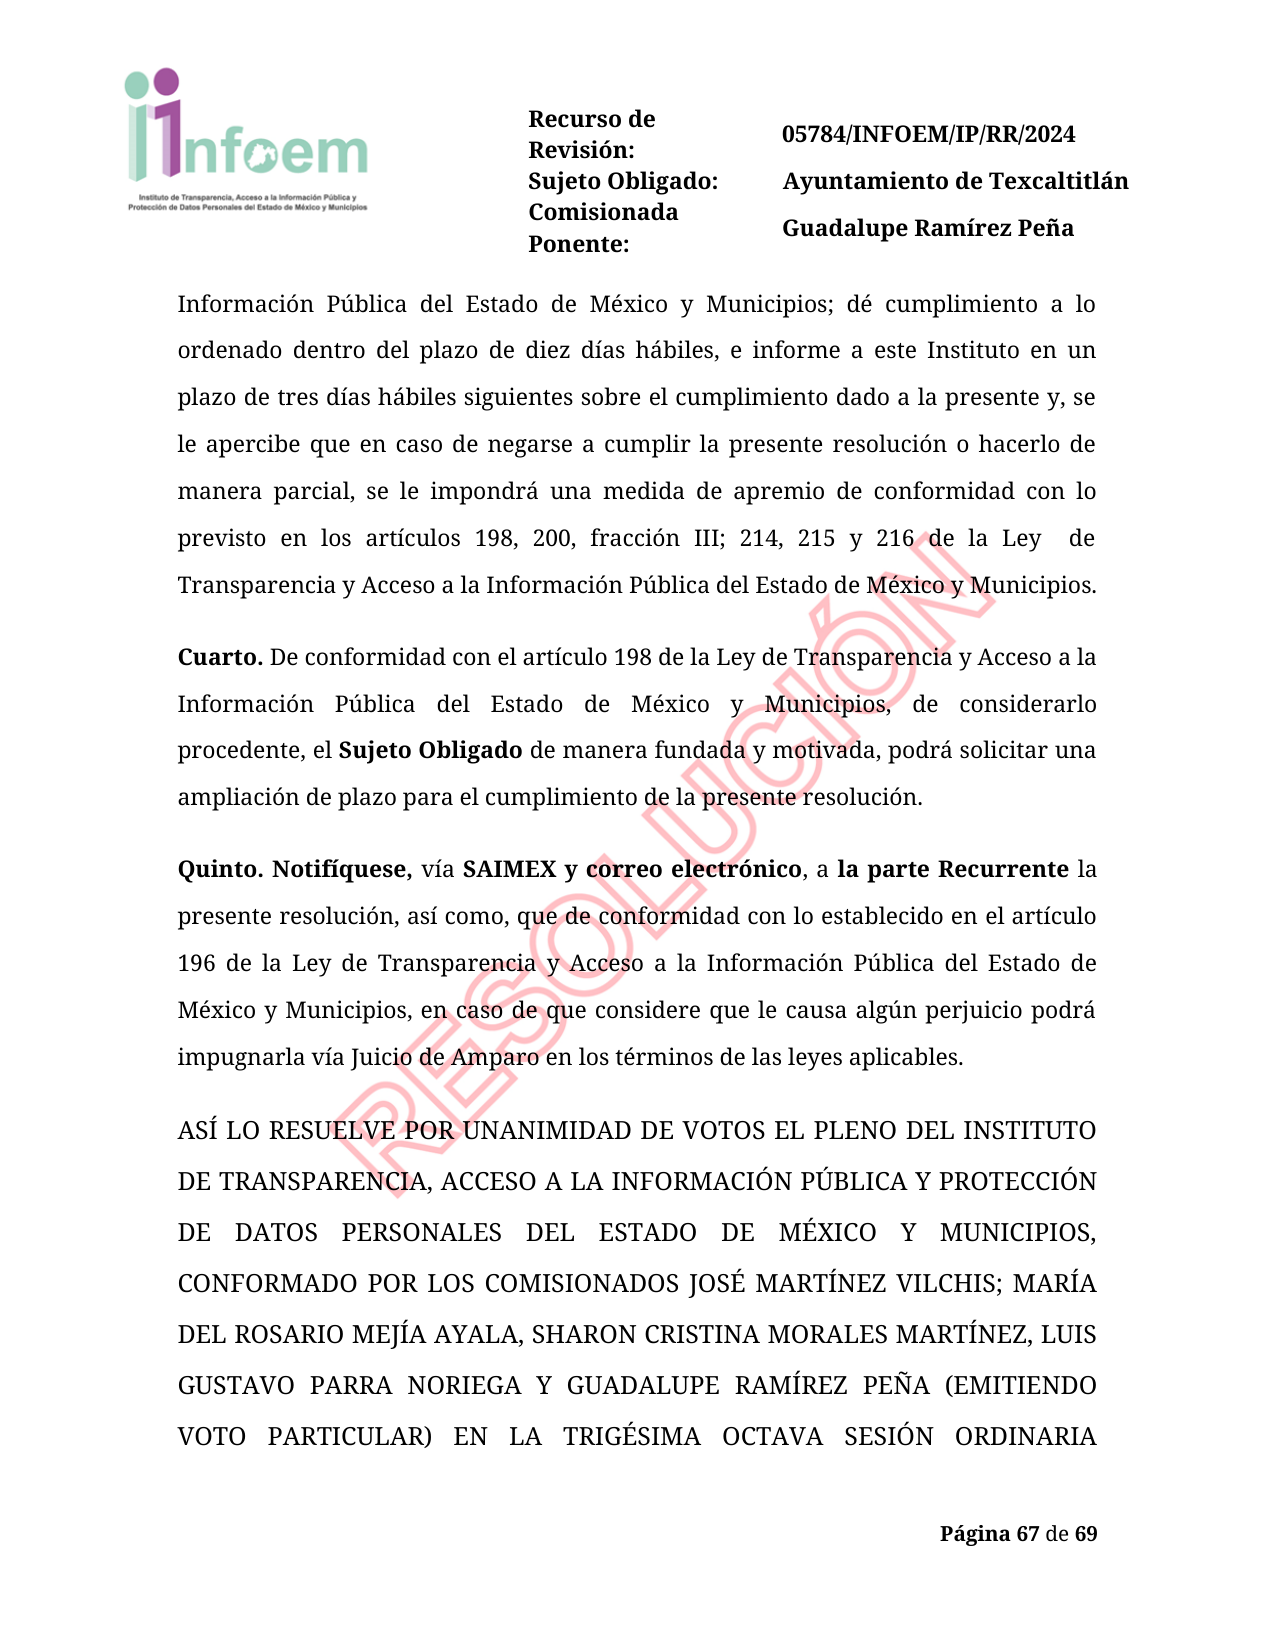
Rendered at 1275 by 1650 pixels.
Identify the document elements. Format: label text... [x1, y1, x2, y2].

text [177, 288, 1098, 600]
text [177, 1113, 1098, 1453]
text Cuarto. De conformidad con el artículo 198 de la Ley de Transparencia y Acceso a la Información Pública del Estado de México y Municipios, de considerarlo procedente, el Sujeto Obligado de manera fundada y motivada, podrá solicitar una ampliación de plazo para el cumplimiento de la presente resolución. [177, 641, 1098, 813]
picture [4, 8, 1275, 1650]
text Quinto. Notifíquese, vía SAIMEX y correo electrónico, a la parte Recurrente la presente resolución, así como, que de conformidad con lo establecido en el artículo 196 de la Ley de Transparencia y Acceso a la Información Pública del Estado de México y Municipios, en caso de que considere que le causa algún perjuicio podrá impugnarla vía Juicio de Amparo en los términos de las leyes aplicables. [177, 853, 1098, 1072]
